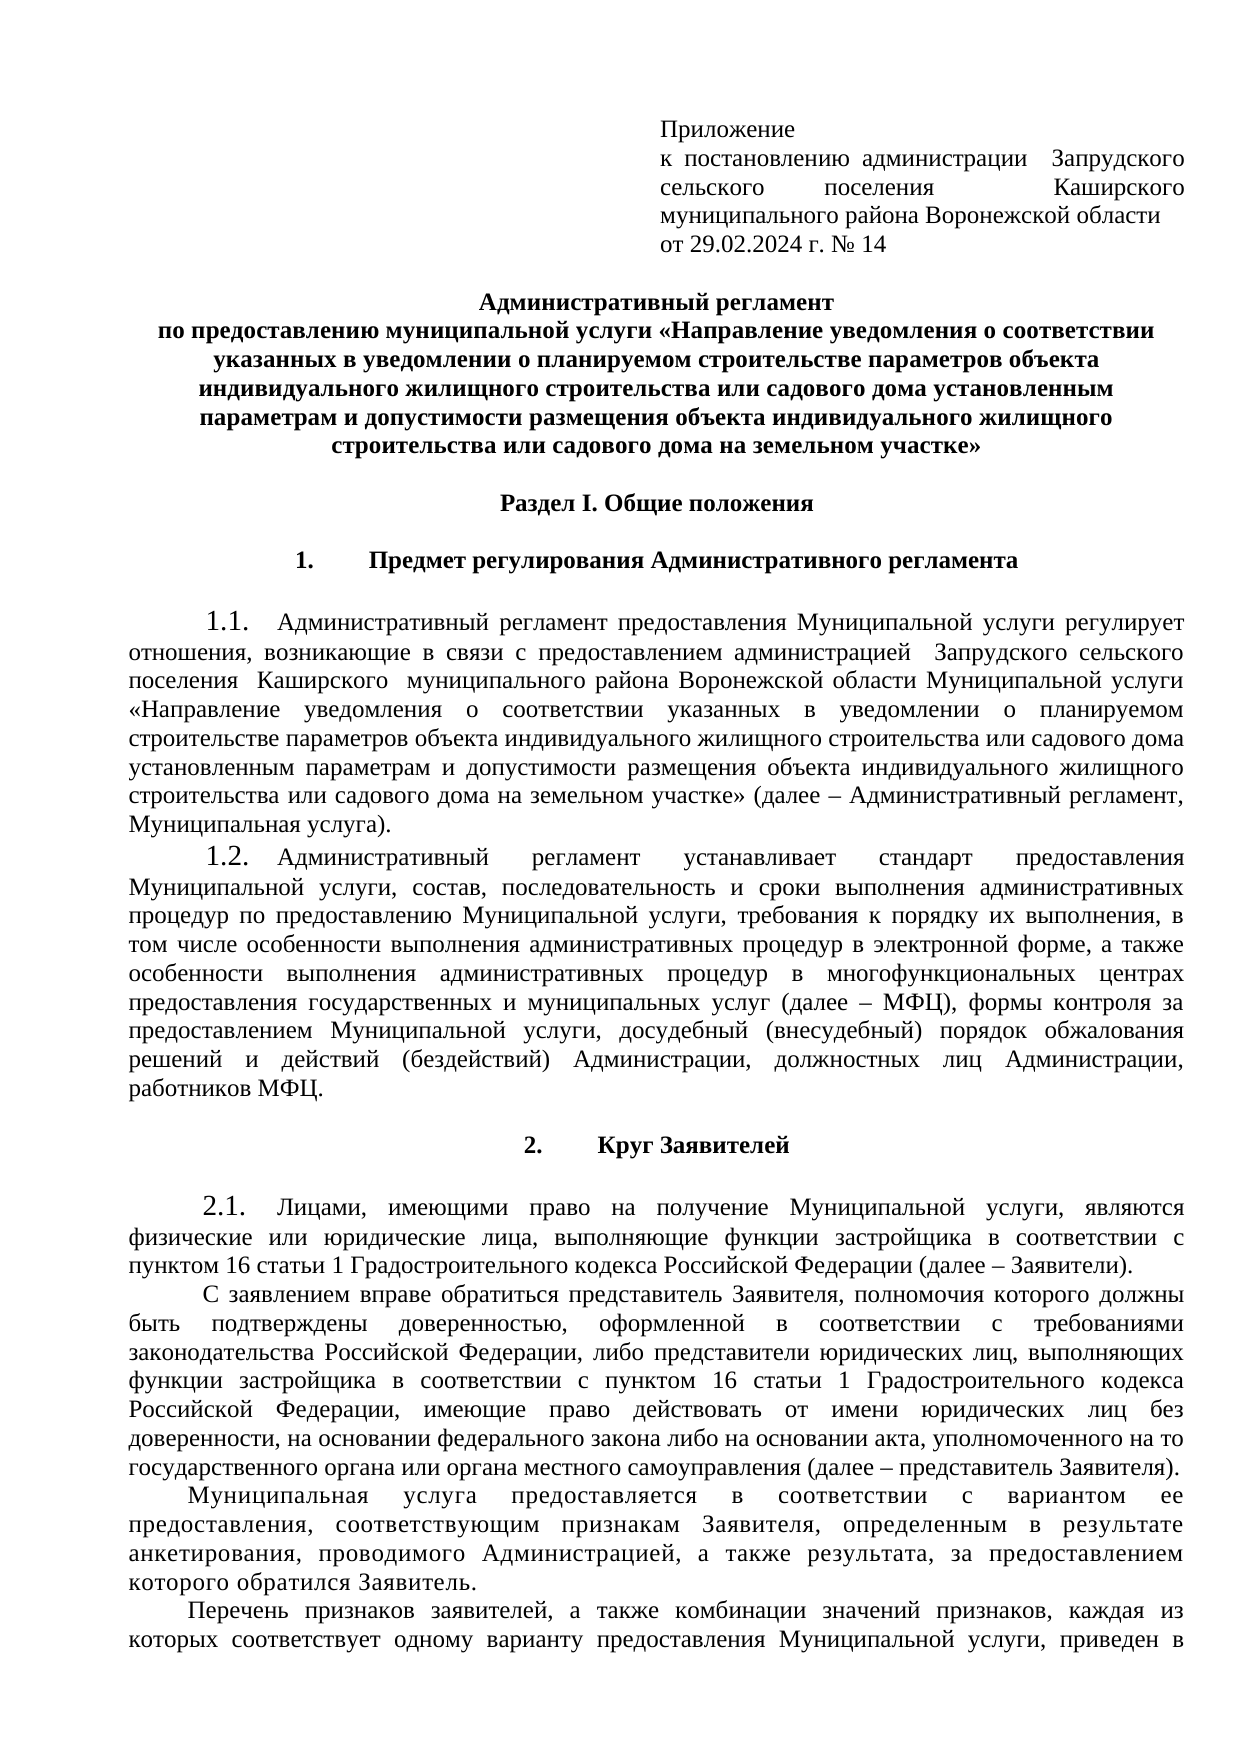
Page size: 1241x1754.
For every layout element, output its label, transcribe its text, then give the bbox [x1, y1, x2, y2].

list Круг Заявителей [128, 1130, 1185, 1159]
list Административный регламент предоставления Муниципальной услуги регулирует отношения, возникающие в связи с предоставлением администрацией Запрудского сельского поселения Каширского муниципального района Воронежской области Муниципальной услуги «Направление уведомления о соответствии указанных в уведомлении о планируемом строительстве параметров объекта индивидуального жилищного строительства или садового дома установленным параметрам и допустимости размещения объекта индивидуального жилищного строительства или садового дома на земельном участке» (далее – Административный регламент, Муниципальная услуга). [128, 603, 1185, 838]
text от 29.02.2024 г. № 14 [660, 229, 1185, 258]
text Приложение [660, 114, 1185, 143]
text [128, 1596, 1185, 1653]
list Административный регламент устанавливает стандарт предоставления Муниципальной услуги, состав, последовательность и сроки выполнения административных процедур по предоставлению Муниципальной услуги, требования к порядку их выполнения, в том числе особенности выполнения административных процедур в электронной форме, а также особенности выполнения административных процедур в многофункциональных центрах предоставления государственных и муниципальных услуг (далее – МФЦ), формы контроля за предоставлением Муниципальной услуги, досудебный (внесудебный) порядок обжалования решений и действий (бездействий) Администрации, должностных лиц Администрации, работников МФЦ. [128, 838, 1185, 1102]
text С заявлением вправе обратиться представитель Заявителя, полномочия которого должны быть подтверждены доверенностью, оформленной в соответствии с требованиями законодательства Российской Федерации, либо представители юридических лиц, выполняющих функции застройщика в соответствии с пунктом 16 статьи 1 Градостроительного кодекса Российской Федерации, имеющие право действовать от имени юридических лиц без доверенности, на основании федерального закона либо на основании акта, уполномоченного на то государственного органа или органа местного самоуправления (далее – представитель Заявителя). [128, 1279, 1185, 1481]
list Лицами, имеющими право на получение Муниципальной услуги, являются физические или юридические лица, выполняющие функции застройщика в соответствии с пунктом 16 статьи 1 Градостроительного кодекса Российской Федерации (далее – Заявители). [128, 1188, 1185, 1279]
text к постановлению администрации Запрудского сельского поселения Каширского муниципального района Воронежской области [660, 143, 1185, 229]
text по предоставлению муниципальной услуги «Направление уведомления о соответствии указанных в уведомлении о планируемом строительстве параметров объекта индивидуального жилищного строительства или садового дома установленным параметрам и допустимости размещения объекта индивидуального жилищного строительства или садового дома на земельном участке» [128, 315, 1185, 459]
list Предмет регулирования Административного регламента [128, 545, 1185, 574]
text Муниципальная услуга предоставляется в соответствии с вариантом ее предоставления, соответствующим признакам Заявителя, определенным в результате анкетирования, проводимого Администрацией, а также результата, за предоставлением которого обратился Заявитель. [128, 1481, 1185, 1596]
text Раздел I. Общие положения [128, 488, 1185, 517]
text Административный регламент [128, 287, 1185, 315]
